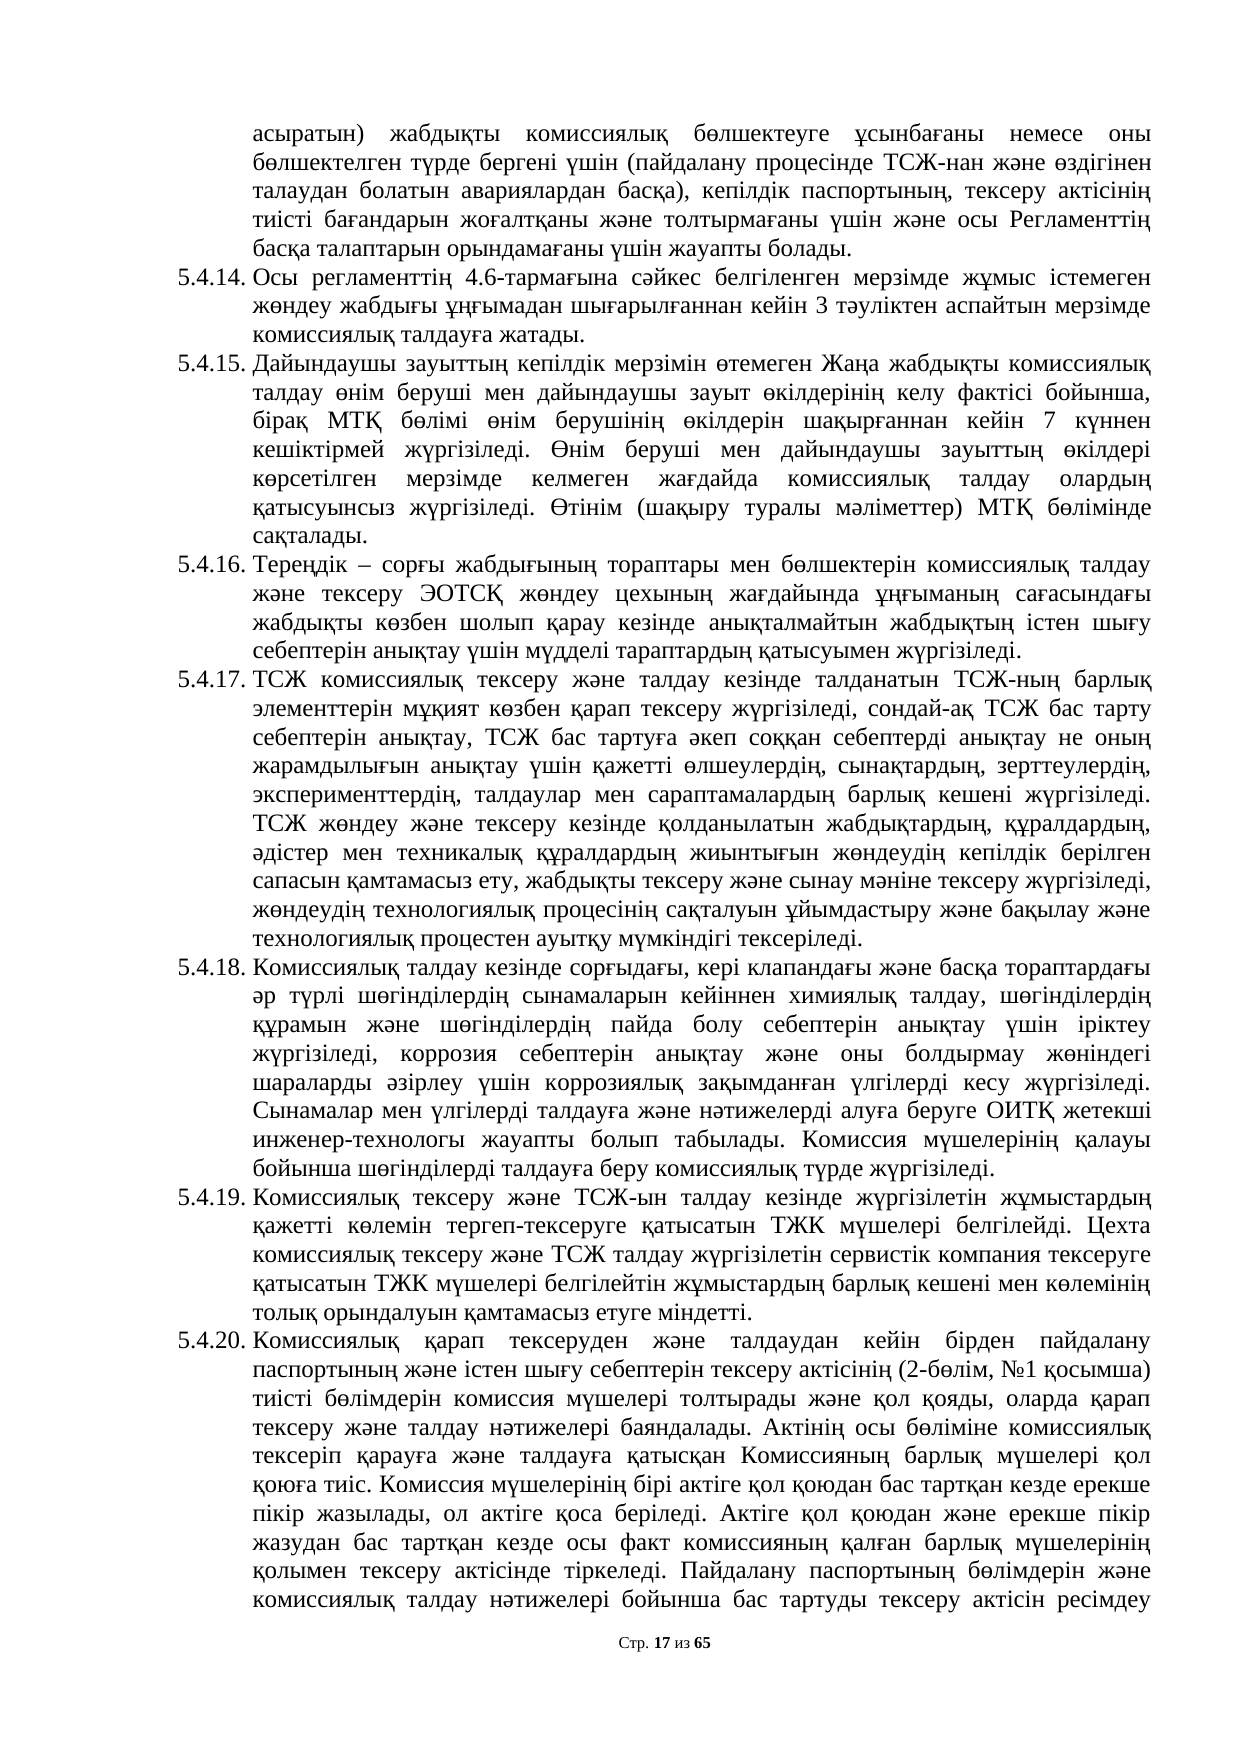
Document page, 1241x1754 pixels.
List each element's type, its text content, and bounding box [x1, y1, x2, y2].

list Осы регламенттің 4.6-тармағына сәйкес белгіленген мерзімде жұмыс істемеген жөндеу жабдығы ұңғымадан шығарылғаннан кейін 3 тәуліктен аспайтын мерзімде комиссиялық талдауға жатады. [177, 262, 1152, 348]
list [177, 1326, 1152, 1613]
list Дайындаушы зауыттың кепілдік мерзімін өтемеген Жаңа жабдықты комиссиялық талдау өнім беруші мен дайындаушы зауыт өкілдерінің келу фактісі бойынша, бірақ МТҚ бөлімі өнім берушінің өкілдерін шақырғаннан кейін 7 күннен кешіктірмей жүргізіледі. Өнім беруші мен дайындаушы зауыттың өкілдері көрсетілген мерзімде келмеген жағдайда комиссиялық талдау олардың қатысуынсыз жүргізіледі. Өтінім (шақыру туралы мәліметтер) МТҚ бөлімінде сақталады. [177, 348, 1152, 549]
list Комиссиялық талдау кезінде сорғыдағы, кері клапандағы және басқа тораптардағы әр түрлі шөгінділердің сынамаларын кейіннен химиялық талдау, шөгінділердің құрамын және шөгінділердің пайда болу себептерін анықтау үшін іріктеу жүргізіледі, коррозия себептерін анықтау және оны болдырмау жөніндегі шараларды әзірлеу үшін коррозиялық зақымданған үлгілерді кесу жүргізіледі. Сынамалар мен үлгілерді талдауға және нәтижелерді алуға беруге ОИТҚ жетекші инженер-технологы жауапты болып табылады. Комиссия мүшелерінің қалауы бойынша шөгінділерді талдауға беру комиссиялық түрде жүргізіледі. [177, 952, 1152, 1182]
list Комиссиялық тексеру және ТСЖ-ын талдау кезінде жүргізілетін жұмыстардың қажетті көлемін тергеп-тексеруге қатысатын ТЖК мүшелері белгілейді. Цехта комиссиялық тексеру және ТСЖ талдау жүргізілетін сервистік компания тексеруге қатысатын ТЖК мүшелері белгілейтін жұмыстардың барлық кешені мен көлемінің толық орындалуын қамтамасыз етуге міндетті. [177, 1182, 1152, 1326]
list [177, 118, 1152, 262]
list Тереңдік – сорғы жабдығының тораптары мен бөлшектерін комиссиялық талдау және тексеру ЭОТСҚ жөндеу цехының жағдайында ұңғыманың сағасындағы жабдықты көзбен шолып қарау кезінде анықталмайтын жабдықтың істен шығу себептерін анықтау үшін мүдделі тараптардың қатысуымен жүргізіледі. [177, 549, 1152, 664]
list ТСЖ комиссиялық тексеру және талдау кезінде талданатын ТСЖ-ның барлық элементтерін мұқият көзбен қарап тексеру жүргізіледі, сондай-ақ ТСЖ бас тарту себептерін анықтау, ТСЖ бас тартуға әкеп соққан себептерді анықтау не оның жарамдылығын анықтау үшін қажетті өлшеулердің, сынақтардың, зерттеулердің, эксперименттердің, талдаулар мен сараптамалардың барлық кешені жүргізіледі. ТСЖ жөндеу және тексеру кезінде қолданылатын жабдықтардың, құралдардың, әдістер мен техникалық құралдардың жиынтығын жөндеудің кепілдік берілген сапасын қамтамасыз ету, жабдықты тексеру және сынау мәніне тексеру жүргізіледі, жөндеудің технологиялық процесінің сақталуын ұйымдастыру және бақылау және технологиялық процестен ауытқу мүмкіндігі тексеріледі. [177, 664, 1152, 952]
